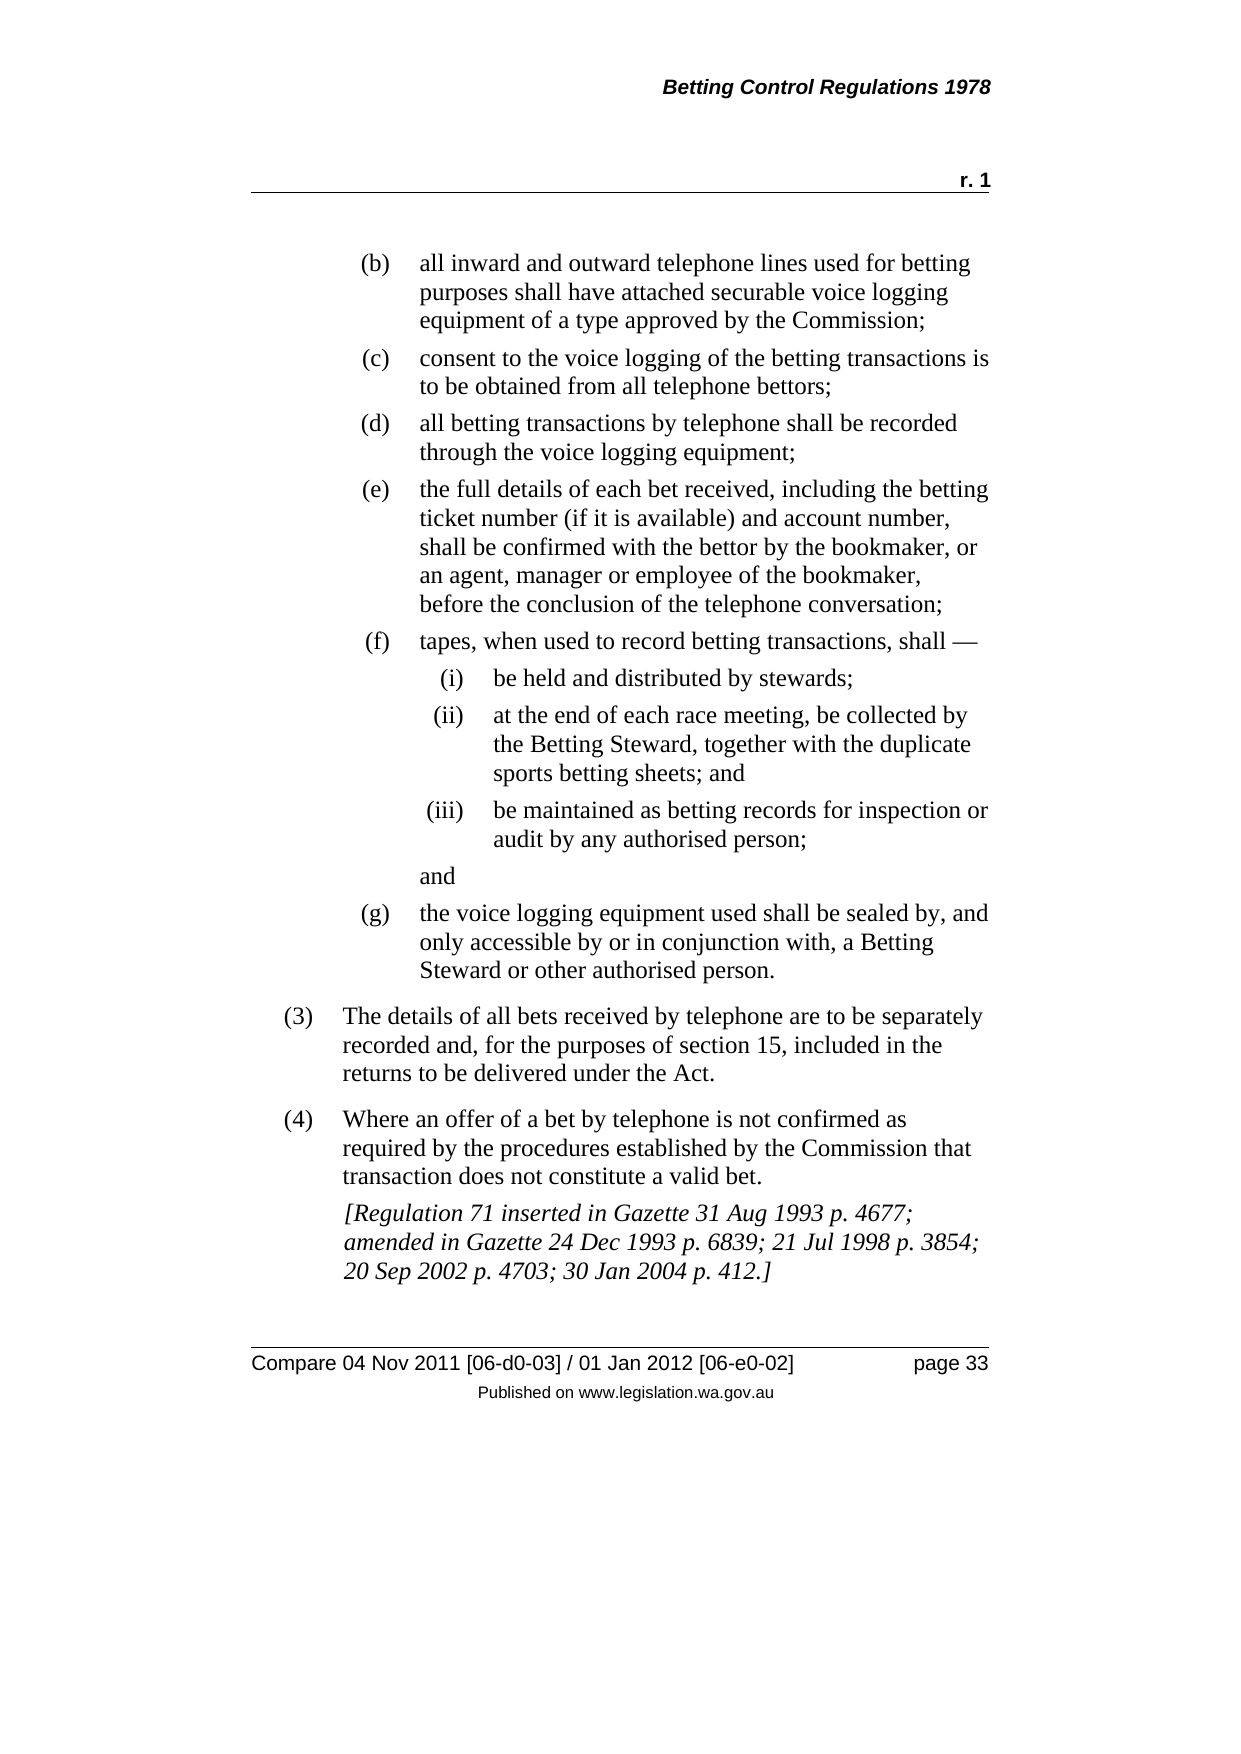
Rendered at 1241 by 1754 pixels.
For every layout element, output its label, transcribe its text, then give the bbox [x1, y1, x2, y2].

text (ii) at the end of each race meeting, be collected by the Betting Steward, together with the duplicate sports betting sheets; and [251, 701, 989, 787]
text (i) be held and distributed by stewards; [251, 663, 989, 692]
text (d) all betting transactions by telephone shall be recorded through the voice logging equipment; [251, 408, 989, 466]
text (f) tapes, when used to record betting transactions, shall — [251, 626, 989, 655]
text [Regulation 71 inserted in Gazette 31 Aug 1993 p. 4677; amended in Gazette 24 Dec 1993 p. 6839; 21 Jul 1998 p. 3854; 20 Sep 2002 p. 4703; 30 Jan 2004 p. 412.] [251, 1198, 989, 1285]
text (c) consent to the voice logging of the betting transactions is to be obtained from all telephone bettors; [251, 343, 989, 400]
text and [251, 861, 989, 890]
text (3) The details of all bets received by telephone are to be separately recorded and, for the purposes of section 15, included in the returns to be delivered under the Act. [251, 1001, 989, 1087]
text (g) the voice logging equipment used shall be sealed by, and only accessible by or in conjunction with, a Betting Steward or other authorised person. [251, 898, 989, 984]
text (iii) be maintained as betting records for inspection or audit by any authorised person; [251, 795, 989, 853]
text (e) the full details of each bet received, including the betting ticket number (if it is available) and account number, shall be confirmed with the bettor by the bookmaker, or an agent, manager or employee of the bookmaker, before the conclusion of the telephone conversation; [251, 474, 989, 618]
text (b) all inward and outward telephone lines used for betting purposes shall have attached securable voice logging equipment of a type approved by the Commission; [251, 248, 989, 334]
text (4) Where an offer of a bet by telephone is not confirmed as required by the procedures established by the Commission that transaction does not constitute a valid bet. [251, 1104, 989, 1190]
